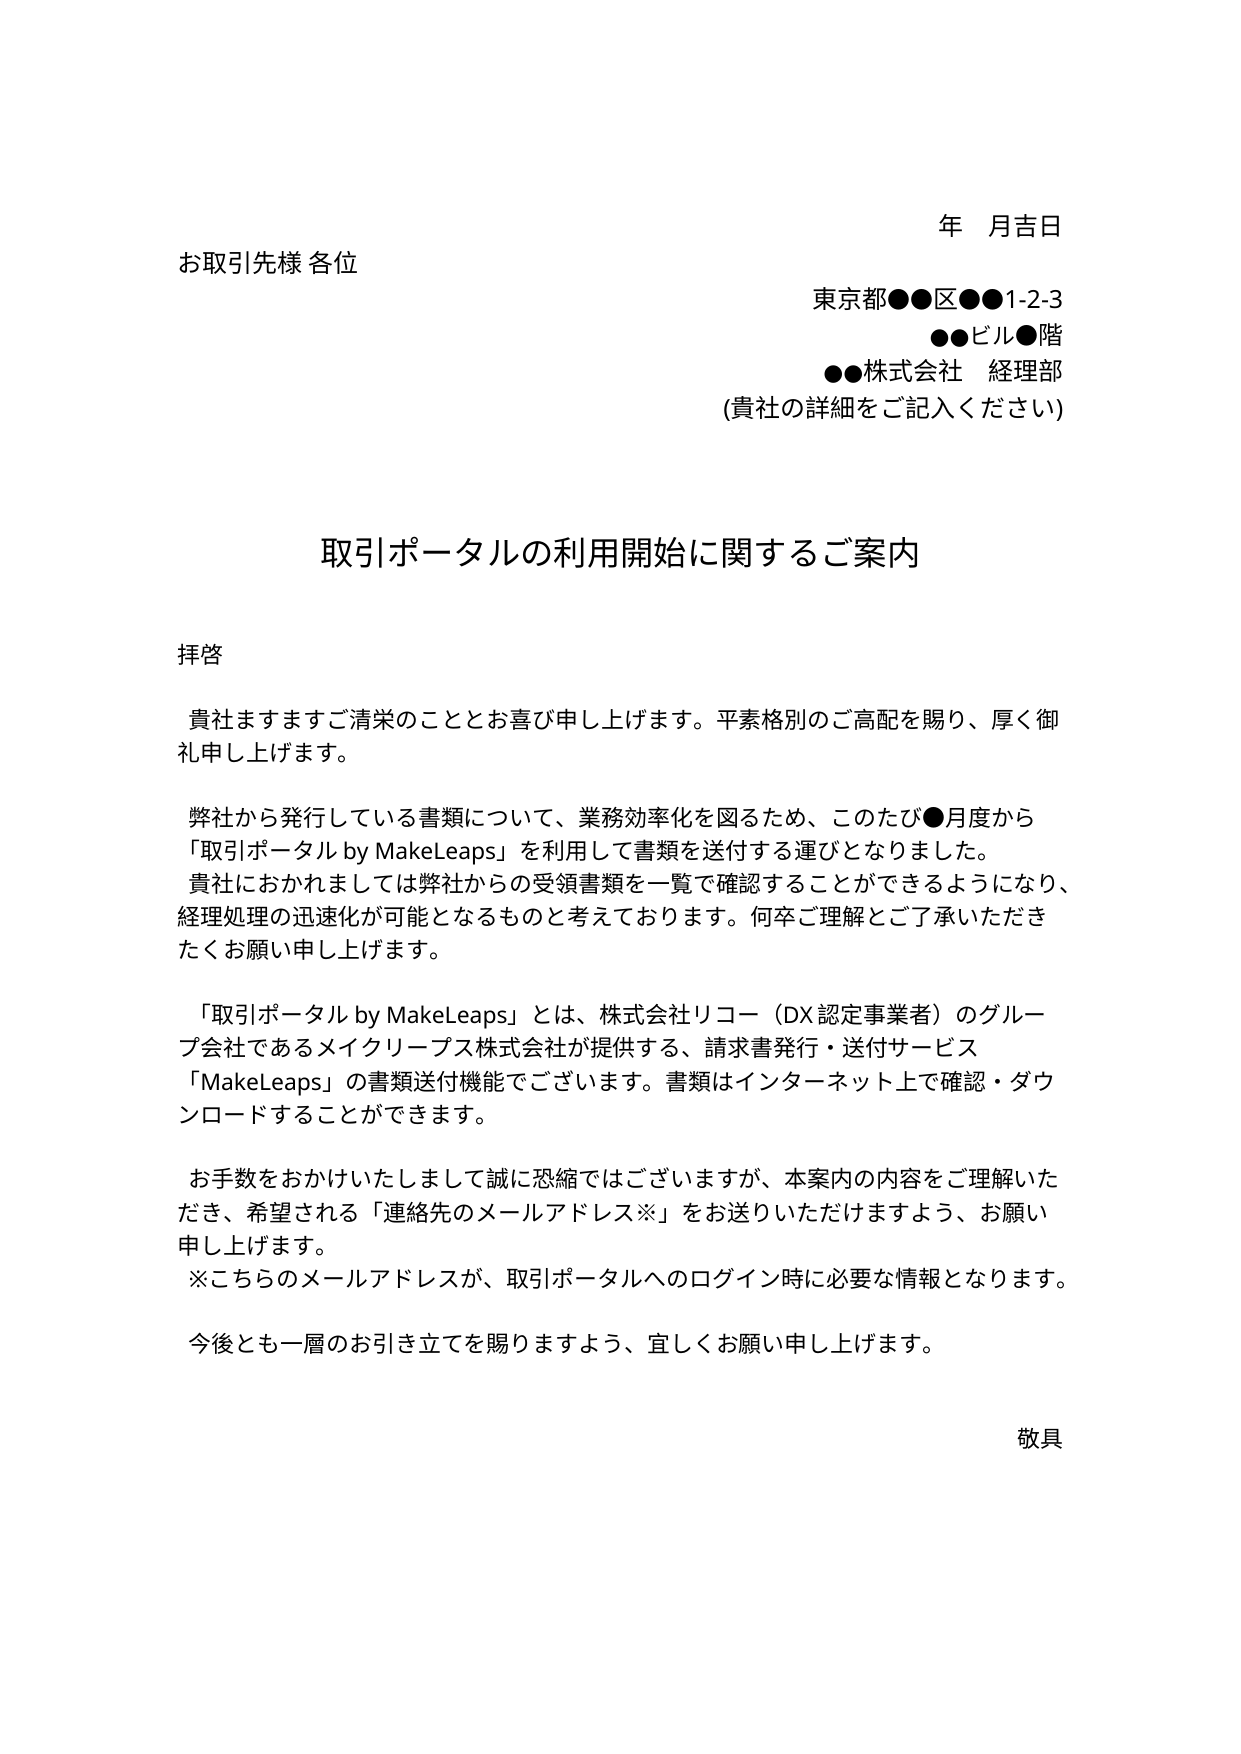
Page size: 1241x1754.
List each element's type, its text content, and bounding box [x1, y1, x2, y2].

text ●●株式会社 経理部 [252, 352, 1063, 388]
text 貴社ますますご清栄のこととお喜び申し上げます。平素格別のご高配を賜り、厚く御礼申し上げます。 [177, 702, 1063, 768]
text 今後とも一層のお引き立てを賜りますよう、宜しくお願い申し上げます。 [177, 1326, 1063, 1359]
text 「取引ポータル by MakeLeaps」とは、株式会社リコー（DX認定事業者）のグループ会社であるメイクリープス株式会社が提供する、請求書発行・送付サービス「MakeLeaps」の書類送付機能でございます。書類はインターネット上で確認・ダウンロードすることができます。 [177, 997, 1063, 1130]
text お取引先様 各位 [177, 243, 1063, 279]
text 拝啓 [177, 637, 1063, 670]
text ●●ビル●階 [177, 316, 1063, 352]
text (貴社の詳細をご記入ください) [252, 388, 1063, 424]
text 東京都●●区●●1-2-3 [177, 279, 1063, 316]
text ※こちらのメールアドレスが、取引ポータルへのログイン時に必要な情報となります。 [177, 1261, 1063, 1294]
text 貴社におかれましては弊社からの受領書類を一覧で確認することができるようになり、経理処理の迅速化が可能となるものと考えております。何卒ご理解とご了承いただきたくお願い申し上げます。 [177, 866, 1063, 966]
text 年 月吉日 [177, 207, 1063, 243]
text 敬具 [620, 1421, 1063, 1454]
text お手数をおかけいたしまして誠に恐縮ではございますが、本案内の内容をご理解いただき、希望される「連絡先のメールアドレス※」をお送りいただけますよう、お願い申し上げます。 [177, 1161, 1063, 1261]
text 弊社から発行している書類について、業務効率化を図るため、このたび●月度から「取引ポータル by MakeLeaps」を利用して書類を送付する運びとなりました。 [177, 799, 1063, 866]
text 取引ポータルの利用開始に関するご案内 [177, 526, 1063, 575]
